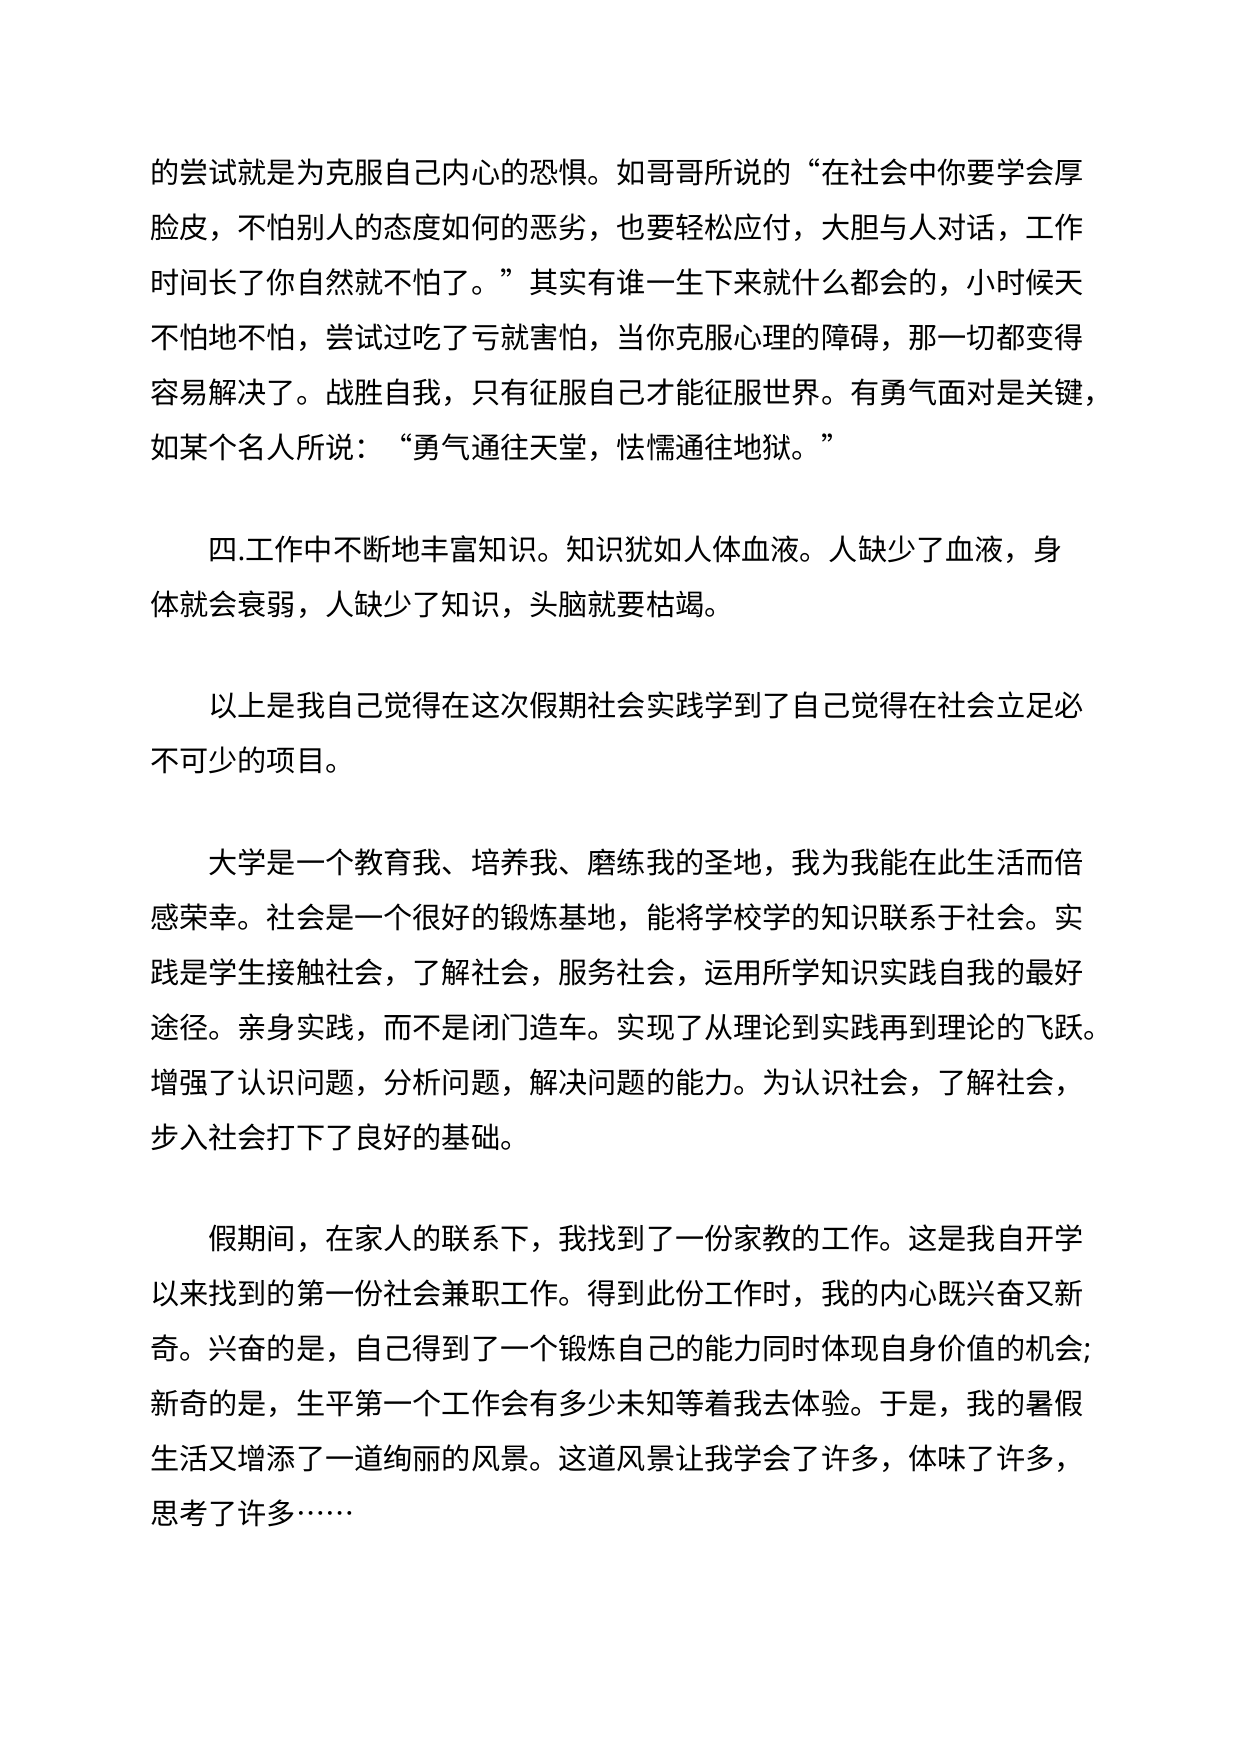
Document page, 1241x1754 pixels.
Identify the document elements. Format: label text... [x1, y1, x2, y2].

text 假期间，在家人的联系下，我找到了一份家教的工作。这是我自开学以来找到的第一份社会兼职工作。得到此份工作时，我的内心既兴奋又新奇。兴奋的是，自己得到了一个锻炼自己的能力同时体现自身价值的机会;新奇的是，生平第一个工作会有多少未知等着我去体验。于是，我的暑假生活又增添了一道绚丽的风景。这道风景让我学会了许多，体味了许多，思考了许多…… [150, 1216, 1090, 1533]
text 四.工作中不断地丰富知识。知识犹如人体血液。人缺少了血液，身体就会衰弱，人缺少了知识，头脑就要枯竭。 [150, 526, 1090, 623]
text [150, 150, 1090, 467]
text 以上是我自己觉得在这次假期社会实践学到了自己觉得在社会立足必不可少的项目。 [150, 683, 1090, 780]
text 大学是一个教育我、培养我、磨练我的圣地，我为我能在此生活而倍感荣幸。社会是一个很好的锻炼基地，能将学校学的知识联系于社会。实践是学生接触社会，了解社会，服务社会，运用所学知识实践自我的最好途径。亲身实践，而不是闭门造车。实现了从理论到实践再到理论的飞跃。增强了认识问题，分析问题，解决问题的能力。为认识社会，了解社会，步入社会打下了良好的基础。 [150, 840, 1090, 1156]
